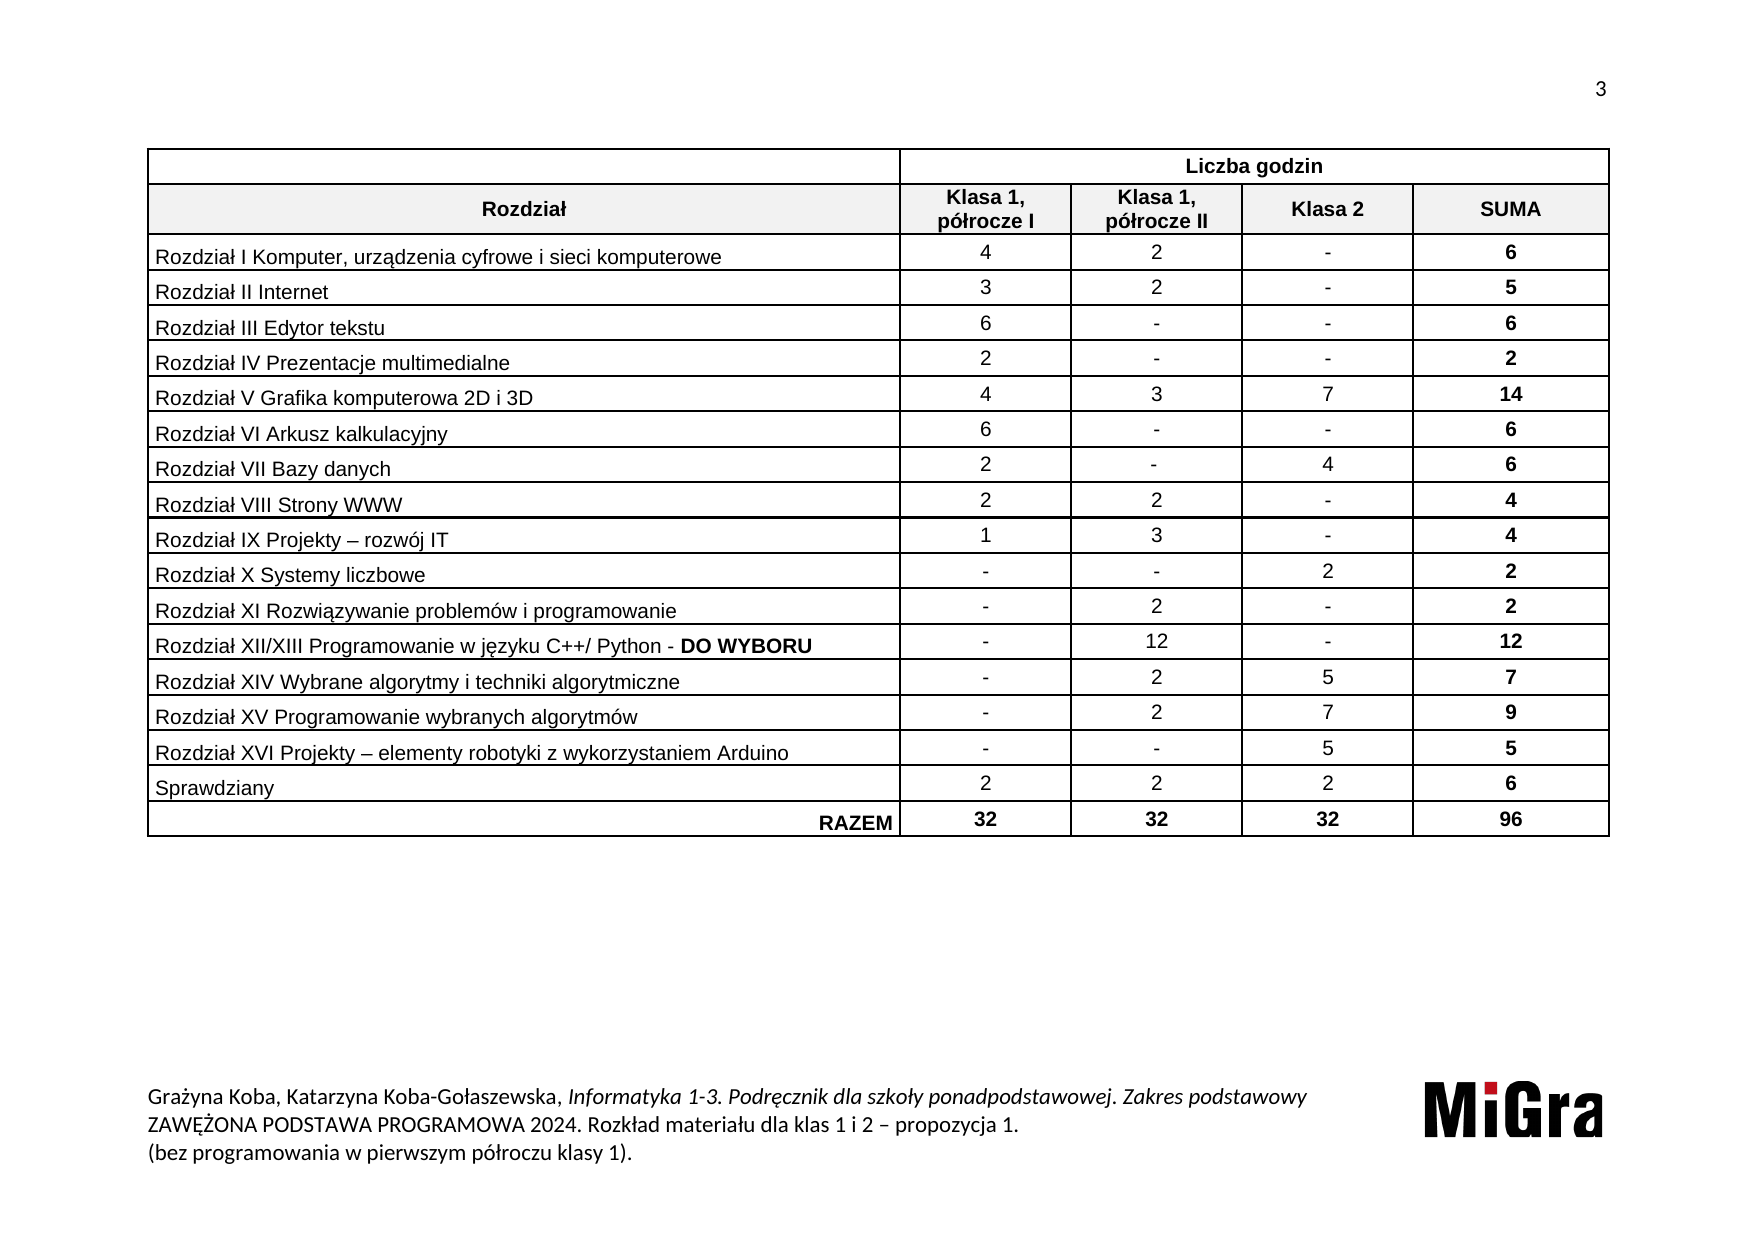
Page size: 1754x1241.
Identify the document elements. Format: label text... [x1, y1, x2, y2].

table_cell 2 [1414, 554, 1608, 587]
table_cell RAZEM [149, 802, 899, 835]
table_cell 2 [1414, 341, 1608, 375]
table_cell Rozdział XIV Wybrane algorytmy i techniki algorytmiczne [149, 660, 899, 693]
picture [1424, 1081, 1603, 1138]
table_cell Rozdział VI Arkusz kalkulacyjny [149, 412, 899, 446]
table_cell - [1243, 235, 1412, 268]
table_cell 9 [1414, 696, 1608, 729]
table_cell Klasa 2 [1243, 185, 1412, 233]
table_cell - [1072, 412, 1241, 446]
table_cell - [1243, 589, 1412, 623]
table_cell 2 [1414, 589, 1608, 623]
table_cell - [1243, 519, 1412, 552]
table_cell - [1243, 271, 1412, 304]
table_cell 5 [1243, 731, 1412, 764]
table_cell 7 [1243, 696, 1412, 729]
table_cell Rozdział II Internet [149, 271, 899, 304]
table_cell 6 [1414, 235, 1608, 268]
table_cell - [1072, 448, 1241, 481]
table_cell 1 [901, 519, 1070, 552]
table_cell Rozdział VII Bazy danych [149, 448, 899, 481]
table_cell 4 [901, 377, 1070, 410]
table_cell - [1072, 306, 1241, 339]
table_cell Rozdział [149, 185, 899, 233]
table_cell 2 [901, 341, 1070, 375]
table_cell 2 [901, 766, 1070, 800]
table_cell SUMA [1414, 185, 1608, 233]
table_cell - [901, 696, 1070, 729]
table_cell 32 [901, 802, 1070, 835]
table_cell - [901, 625, 1070, 658]
table_cell Rozdział XVI Projekty – elementy robotyki z wykorzystaniem Arduino [149, 731, 899, 764]
table_cell 4 [901, 235, 1070, 268]
table_cell 6 [901, 412, 1070, 446]
table_cell - [1243, 483, 1412, 516]
table_cell - [1243, 412, 1412, 446]
table_cell Rozdział V Grafika komputerowa 2D i 3D [149, 377, 899, 410]
table_cell 6 [1414, 412, 1608, 446]
table_cell 2 [1072, 660, 1241, 693]
table_cell - [1243, 341, 1412, 375]
table_cell 2 [901, 483, 1070, 516]
table_cell 7 [1414, 660, 1608, 693]
table_cell 5 [1243, 660, 1412, 693]
table_cell 32 [1072, 802, 1241, 835]
table_cell 4 [1243, 448, 1412, 481]
table_cell Rozdział IX Projekty – rozwój IT [149, 519, 899, 552]
table_cell Sprawdziany [149, 766, 899, 800]
table_cell - [1072, 554, 1241, 587]
table_cell 14 [1414, 377, 1608, 410]
table_cell - [1243, 625, 1412, 658]
table_cell 2 [1243, 554, 1412, 587]
table_header Liczba godzin [901, 150, 1608, 183]
table_cell 2 [1072, 696, 1241, 729]
table_cell 96 [1414, 802, 1608, 835]
table_cell 2 [1072, 271, 1241, 304]
table_cell Rozdział III Edytor tekstu [149, 306, 899, 339]
table_cell - [901, 731, 1070, 764]
table_cell Rozdział IV Prezentacje multimedialne [149, 341, 899, 375]
table_cell 3 [901, 271, 1070, 304]
table_cell 6 [1414, 448, 1608, 481]
table_cell 4 [1414, 483, 1608, 516]
table_cell 2 [1072, 483, 1241, 516]
table_cell Rozdział X Systemy liczbowe [149, 554, 899, 587]
table_cell 5 [1414, 271, 1608, 304]
table_cell 12 [1072, 625, 1241, 658]
table_cell - [901, 589, 1070, 623]
table_cell Rozdział XI Rozwiązywanie problemów i programowanie [149, 589, 899, 623]
table_cell 3 [1072, 377, 1241, 410]
table_cell Klasa 1, półrocze I [901, 185, 1070, 233]
table_cell Rozdział XV Programowanie wybranych algorytmów [149, 696, 899, 729]
table_cell 6 [1414, 766, 1608, 800]
table_cell 12 [1414, 625, 1608, 658]
table_cell 32 [1243, 802, 1412, 835]
table_cell Rozdział VIII Strony WWW [149, 483, 899, 516]
table_cell 6 [901, 306, 1070, 339]
table_cell - [1243, 306, 1412, 339]
table_cell 3 [1072, 519, 1241, 552]
table_cell Rozdział I Komputer, urządzenia cyfrowe i sieci komputerowe [149, 235, 899, 268]
table_cell - [1072, 341, 1241, 375]
table_cell 7 [1243, 377, 1412, 410]
table_cell 4 [1414, 519, 1608, 552]
table_cell 2 [1072, 235, 1241, 268]
table_cell - [901, 660, 1070, 693]
table_cell - [901, 554, 1070, 587]
table_header [149, 150, 899, 183]
table_cell - [1072, 731, 1241, 764]
table_cell Klasa 1, półrocze II [1072, 185, 1241, 233]
table_cell 2 [1072, 766, 1241, 800]
table_cell Rozdział XII/XIII Programowanie w języku C++/ Python - DO WYBORU [149, 625, 899, 658]
table_cell 5 [1414, 731, 1608, 764]
table_cell 2 [1072, 589, 1241, 623]
table_cell 6 [1414, 306, 1608, 339]
table_cell 2 [901, 448, 1070, 481]
table_cell 2 [1243, 766, 1412, 800]
